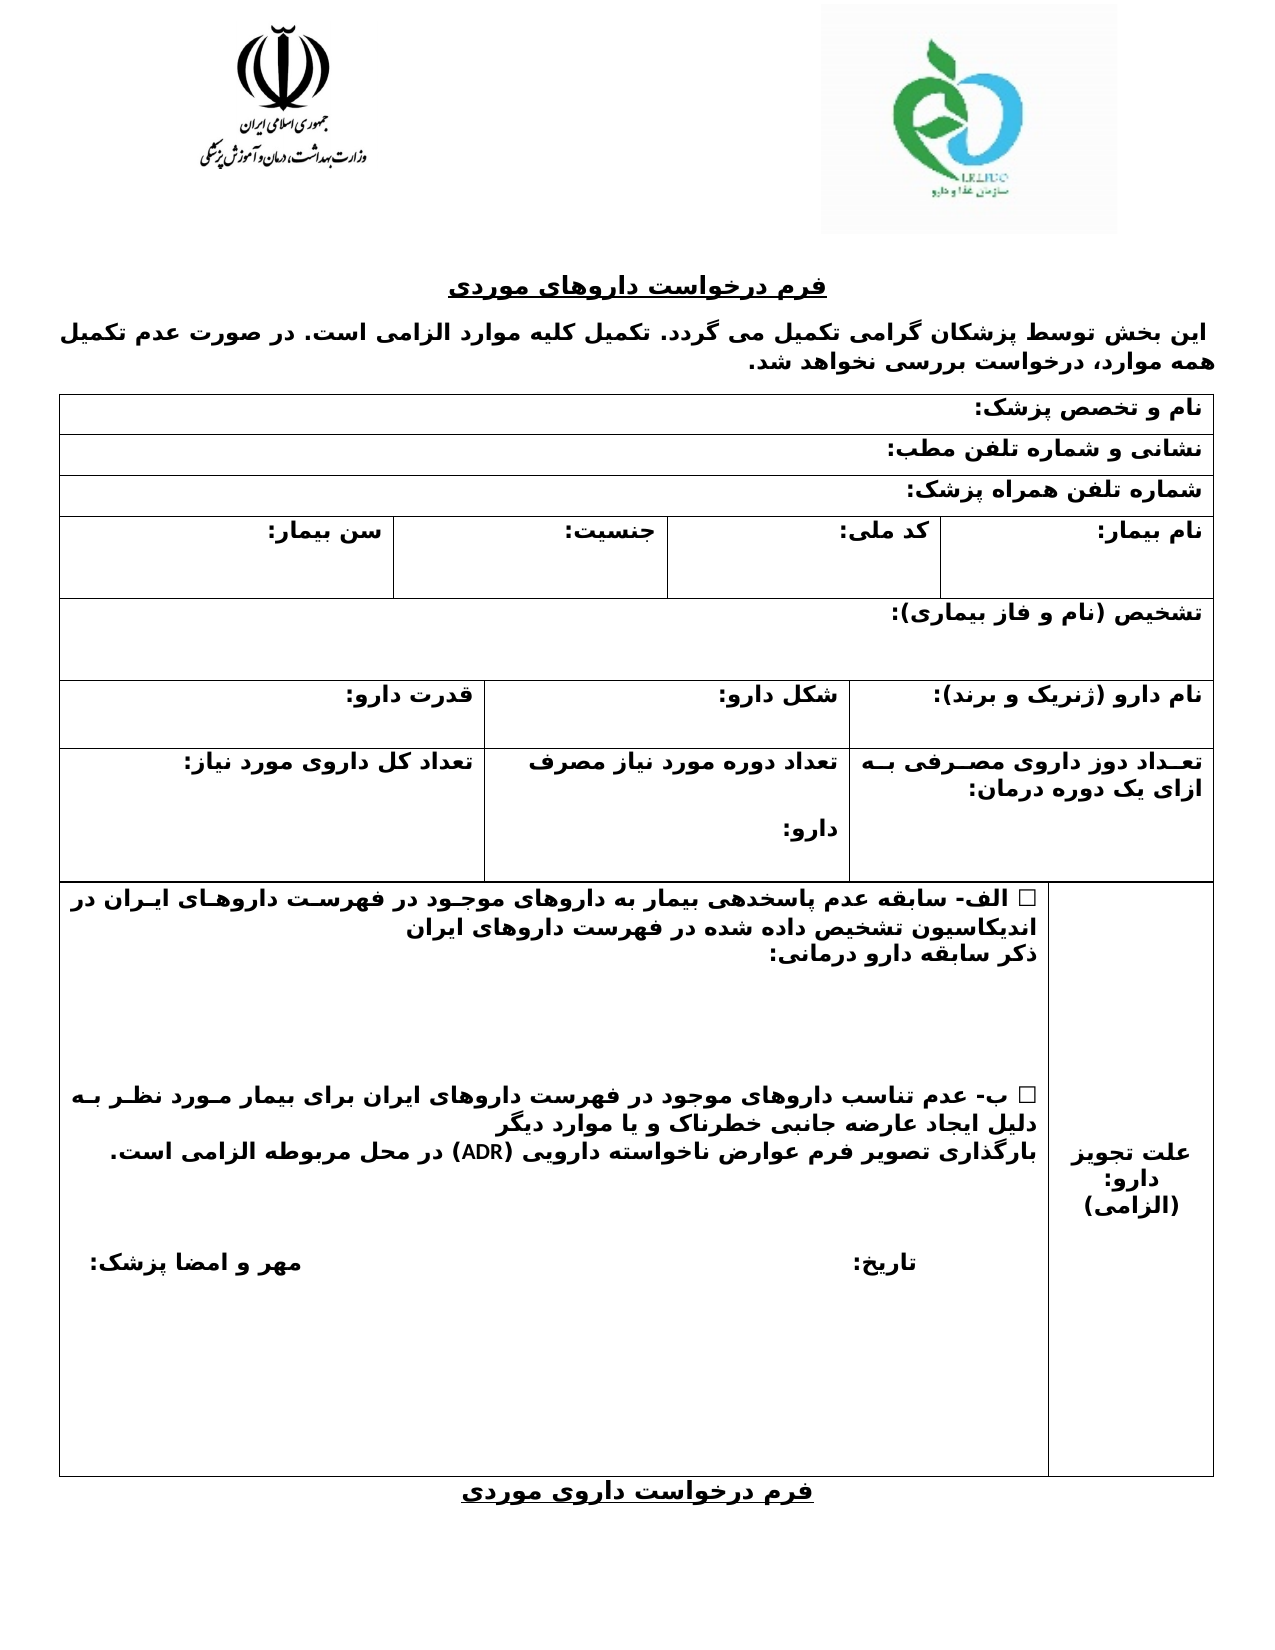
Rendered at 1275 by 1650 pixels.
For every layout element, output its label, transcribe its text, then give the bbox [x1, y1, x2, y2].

table_cell تعداد دوره مورد نیاز مصرف دارو: [485, 749, 849, 881]
table_cell علت تجویز دارو: (الزامی) [1049, 883, 1213, 1476]
table_cell کد ملی: [668, 517, 940, 598]
table_cell نام بیمار: [941, 517, 1213, 598]
text فرم درخواست داروی موردی [59, 1477, 1216, 1506]
table_cell تعداد کل داروی مورد نیاز: [60, 749, 484, 881]
text فرم درخواست داروهای موردی [59, 271, 1216, 300]
table_cell شکل دارو: [485, 681, 849, 747]
table_cell سن بیمار: [60, 517, 393, 598]
table_cell شماره تلفن همراه پزشک: [60, 476, 1213, 516]
table_cell جنسیت: [394, 517, 667, 598]
table_cell قدرت دارو: [60, 681, 484, 747]
table_cell نشانی و شماره تلفن مطب: [60, 435, 1213, 475]
table_cell تشخیص (نام و فاز بیماری): [60, 599, 1213, 680]
table_header نام و تخصص پزشک: [60, 395, 1213, 434]
table_cell تعداد دوز داروی مصرفی به ازای یک دوره درمان: [850, 749, 1213, 881]
picture [189, 21, 378, 169]
text این بخش توسط پزشکان گرامی تکمیل می گردد. تکمیل کلیه موارد الزامی است. در صورت عدم تکمیل همه موارد، درخواست بررسی نخواهد شد. [59, 319, 1216, 375]
table_cell الف- سابقه عدم پاسخدهی بیمار به داروهای موجود در فهرست داروهای ایران در اندیکاسیون تشخیص داده شده در فهرست داروهای ایران ذکر سابقه دارو درمانی: ب- عدم تناسب داروهای موجود در فهرست داروهای ایران برای بیمار مورد نظر به دلیل ایجاد عارضه جانبی خطرناک و یا موارد دیگر بارگذاری تصویر فرم عوارض ناخواسته دارویی (ADR) در محل مربوطه الزامی است. تاریخ: مهر و امضا پزشک: [60, 883, 1048, 1476]
picture [820, 4, 1118, 234]
table_cell نام دارو (ژنریک و برند): [850, 681, 1213, 747]
